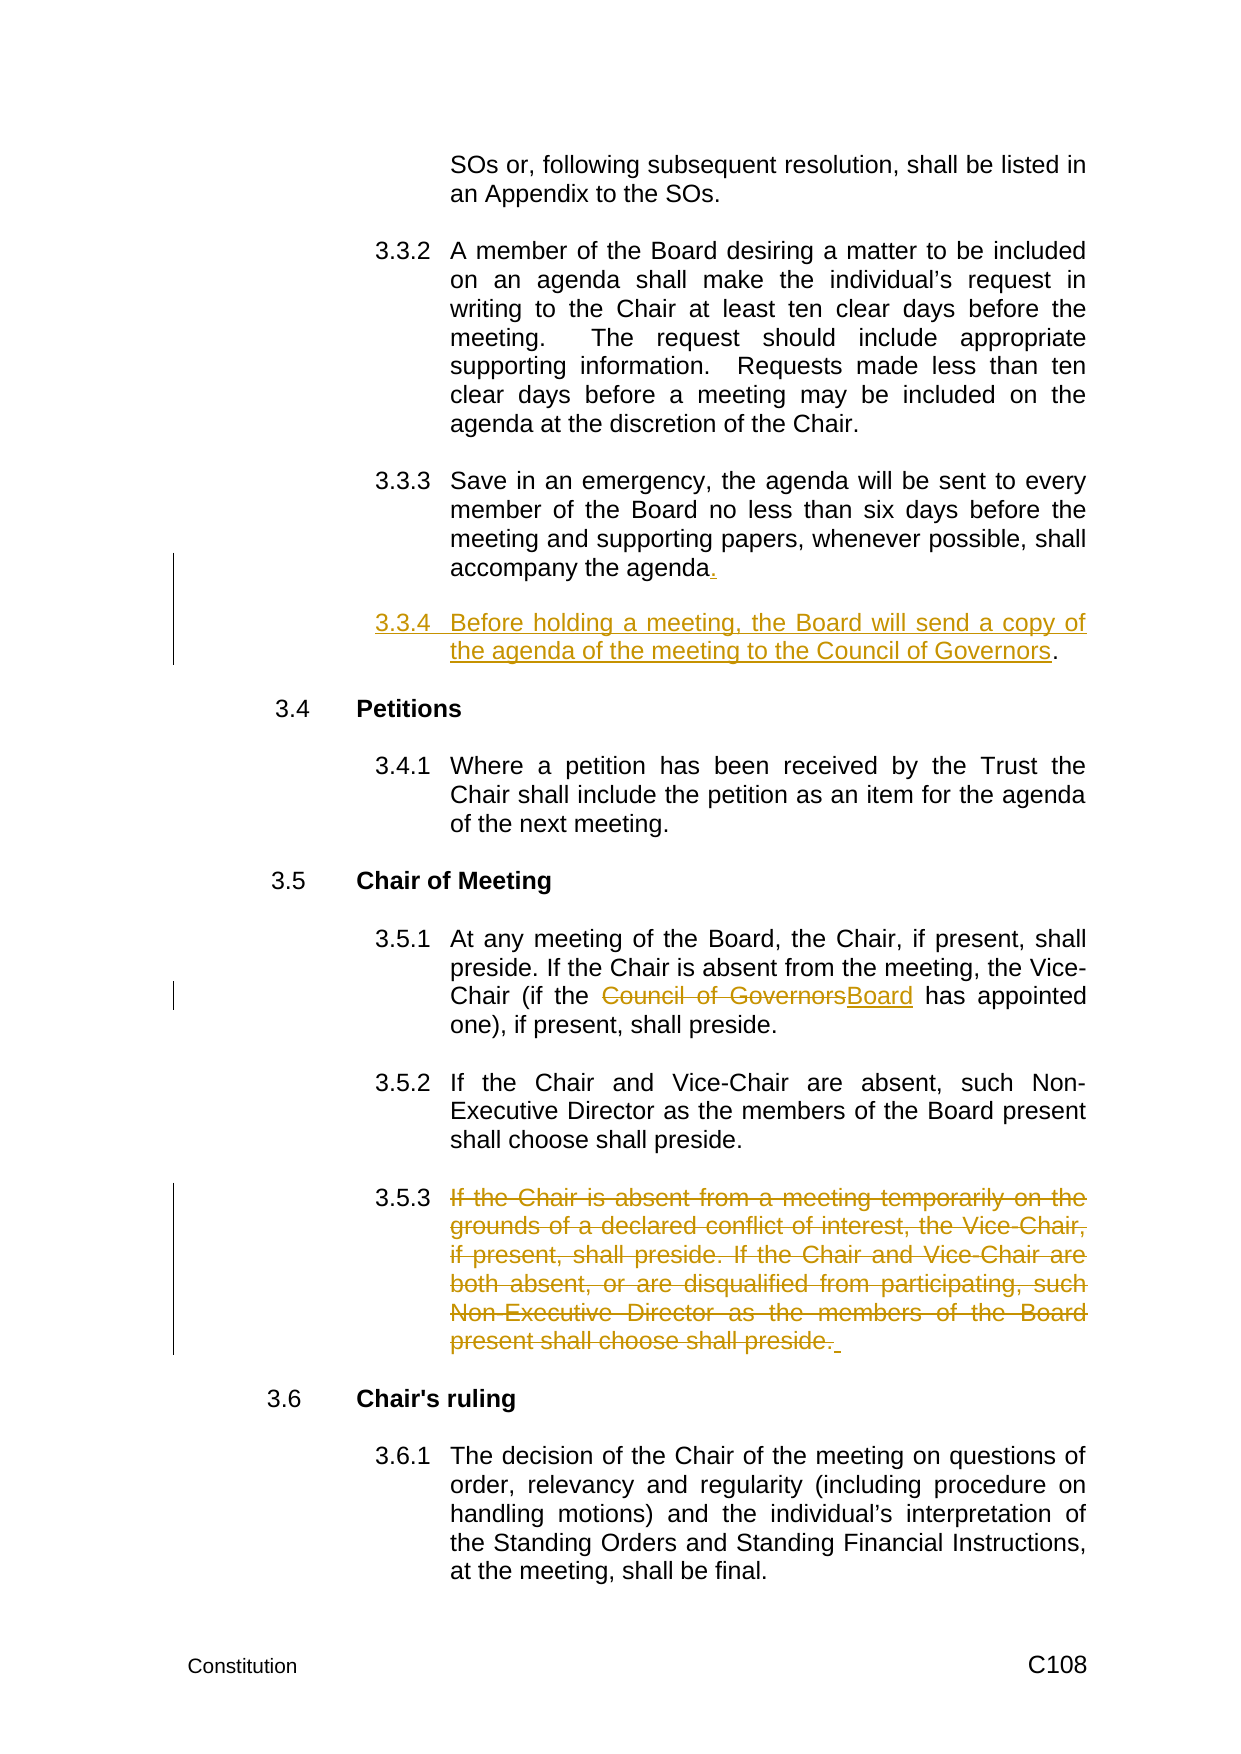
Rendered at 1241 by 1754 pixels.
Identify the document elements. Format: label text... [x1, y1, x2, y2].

list 3.5.1 At any meeting of the Board, the Chair, if present, shall preside. If the Chair is absent from the meeting, the Vice-Chair (if the has appointed one), if present, shall preside. [375, 924, 1087, 1039]
list 3.6 Chair's ruling [267, 1384, 1087, 1413]
list 3.3.3 Save in an emergency, the agenda will be sent to every member of the Board no less than six days before the meeting and supporting papers, whenever possible, shall accompany the agenda [375, 466, 1087, 581]
list 3.5 Chair of Meeting [271, 866, 1087, 895]
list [375, 150, 1087, 207]
list 3.4.1 Where a petition has been received by the Trust the Chair shall include the petition as an item for the agenda of the next meeting. [375, 751, 1087, 838]
list . [375, 608, 1087, 633]
list 3.3.2 A member of the Board desiring a matter to be included on an agenda shall make the individual’s request in writing to the Chair at least ten clear days before the meeting. The request should include appropriate supporting information. Requests made less than ten clear days before a meeting may be included on the agenda at the discretion of the Chair. [375, 236, 1087, 437]
list 3.5.3 [375, 1183, 1087, 1355]
list 3.4 Petitions [275, 694, 1087, 723]
list . [375, 634, 1087, 665]
list 3.6.1 The decision of the Chair of the meeting on questions of order, relevancy and regularity (including procedure on handling motions) and the individual’s interpretation of the Standing Orders and Standing Financial Instructions, at the meeting, shall be final. [375, 1441, 1087, 1585]
list 3.5.2 If the Chair and Vice-Chair are absent, such Non-Executive Director as the members of the Board present shall choose shall preside. [375, 1068, 1087, 1154]
